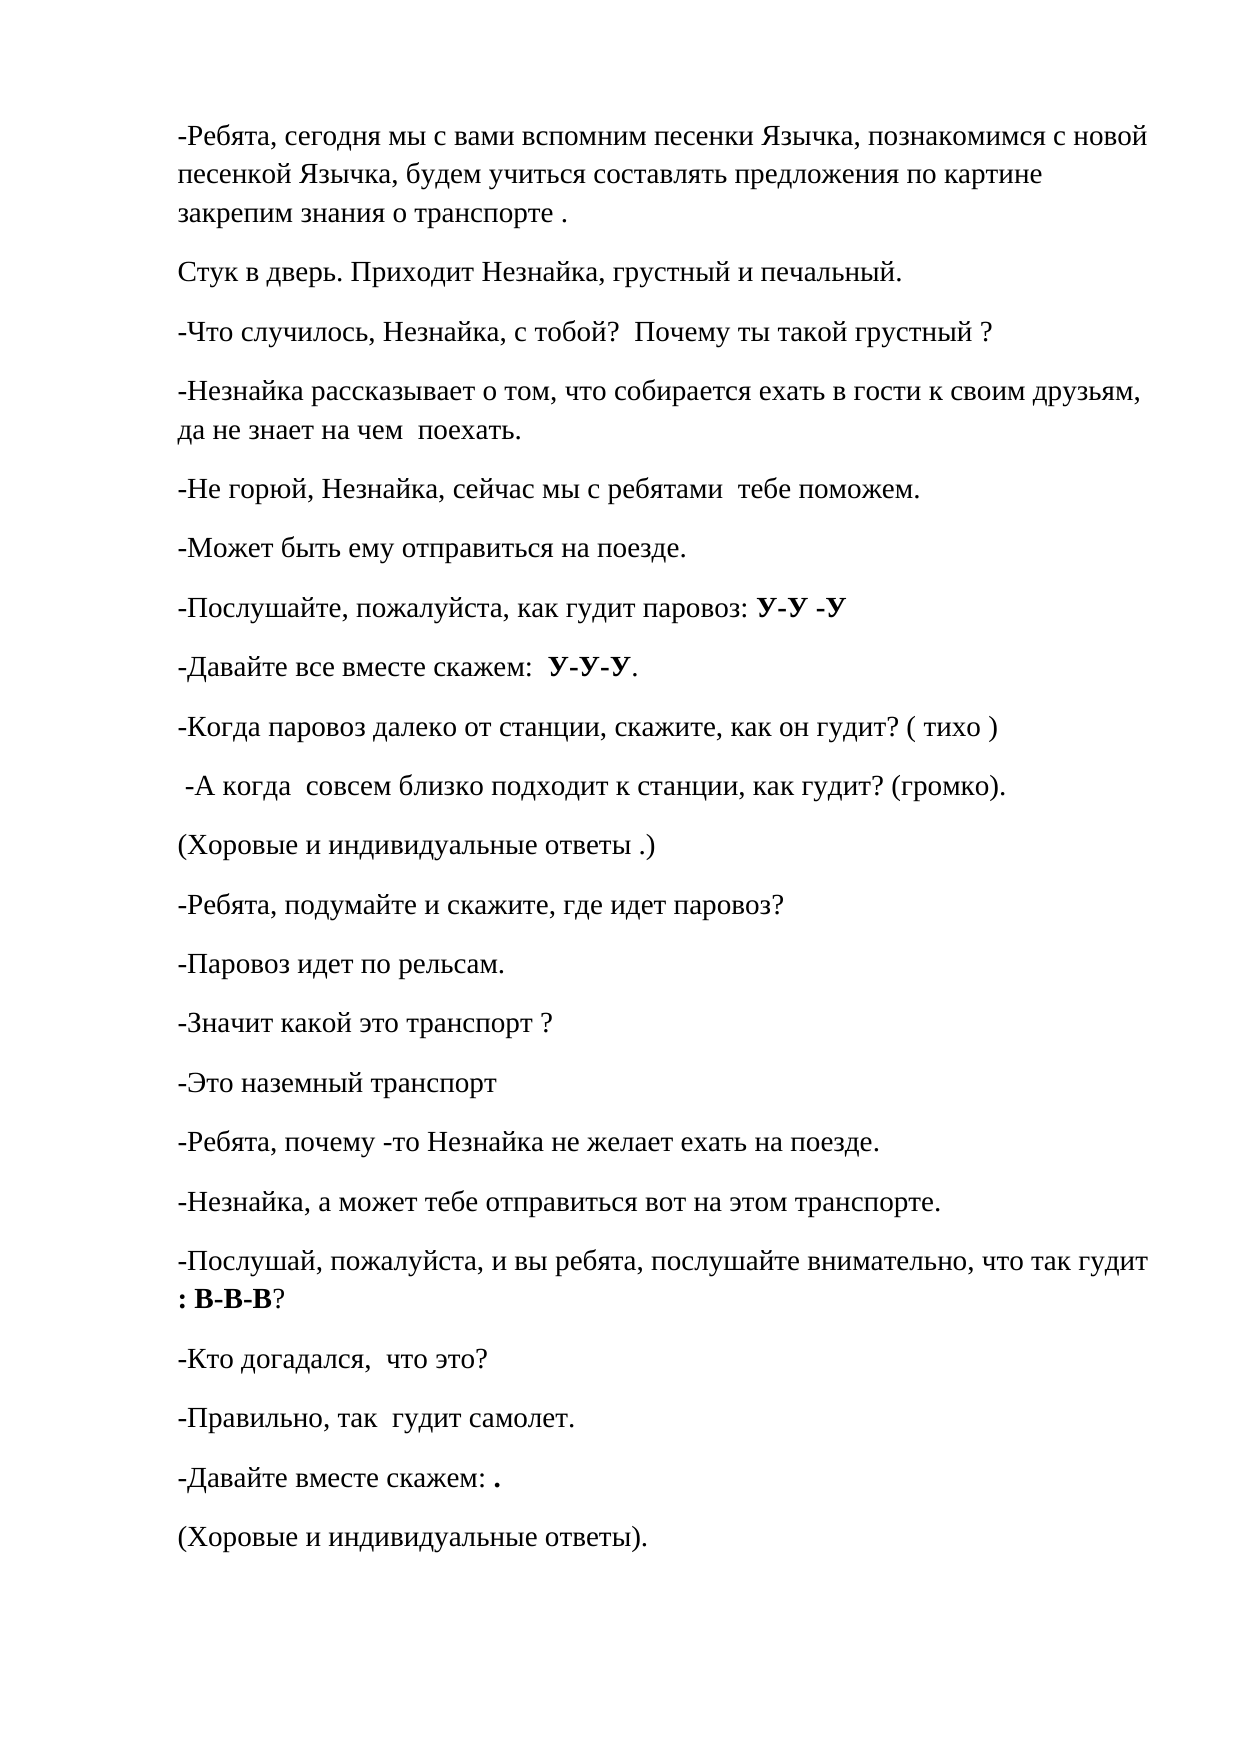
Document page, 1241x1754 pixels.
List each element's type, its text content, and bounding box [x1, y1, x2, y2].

text -Ребята, почему -то Незнайка не желает ехать на поезде. [177, 1124, 1152, 1158]
text -Послушай, пожалуйста, и вы ребята, послушайте внимательно, что так гудит : В-В-В? [177, 1243, 1152, 1315]
text -Правильно, так гудит самолет. [177, 1400, 1152, 1434]
text -Не горюй, Незнайка, сейчас мы с ребятами тебе поможем. [177, 471, 1152, 505]
text -Незнайка, а может тебе отправиться вот на этом транспорте. [177, 1184, 1152, 1217]
text -Кто догадался, что это? [177, 1341, 1152, 1374]
text -Паровоз идет по рельсам. [177, 946, 1152, 980]
text Стук в дверь. Приходит Незнайка, грустный и печальный. [177, 254, 1152, 288]
text -Послушайте, пожалуйста, как гудит паровоз: У-У -У [177, 590, 1152, 623]
text (Хоровые и индивидуальные ответы). [177, 1519, 1152, 1553]
text -Незнайка рассказывает о том, что собирается ехать в гости к своим друзьям, да не знает на чем поехать. [177, 373, 1152, 445]
text -Может быть ему отправиться на поезде. [177, 531, 1152, 564]
text -Ребята, подумайте и скажите, где идет паровоз? [177, 887, 1152, 920]
text -Давайте вместе скажем: . [177, 1460, 1152, 1493]
text -А когда совсем близко подходит к станции, как гудит? (громко). [177, 768, 1152, 802]
text -Ребята, сегодня мы с вами вспомним песенки Язычка, познакомимся с новой песенкой Язычка, будем учиться составлять предложения по картине закрепим знания о транспорте . [177, 118, 1152, 229]
text (Хоровые и индивидуальные ответы .) [177, 827, 1152, 861]
text -Это наземный транспорт [177, 1065, 1152, 1098]
text -Давайте все вместе скажем: У-У-У. [177, 649, 1152, 683]
text -Когда паровоз далеко от станции, скажите, как он гудит? ( тихо ) [177, 709, 1152, 742]
text -Что случилось, Незнайка, с тобой? Почему ты такой грустный ? [177, 314, 1152, 347]
text -Значит какой это транспорт ? [177, 1006, 1152, 1039]
